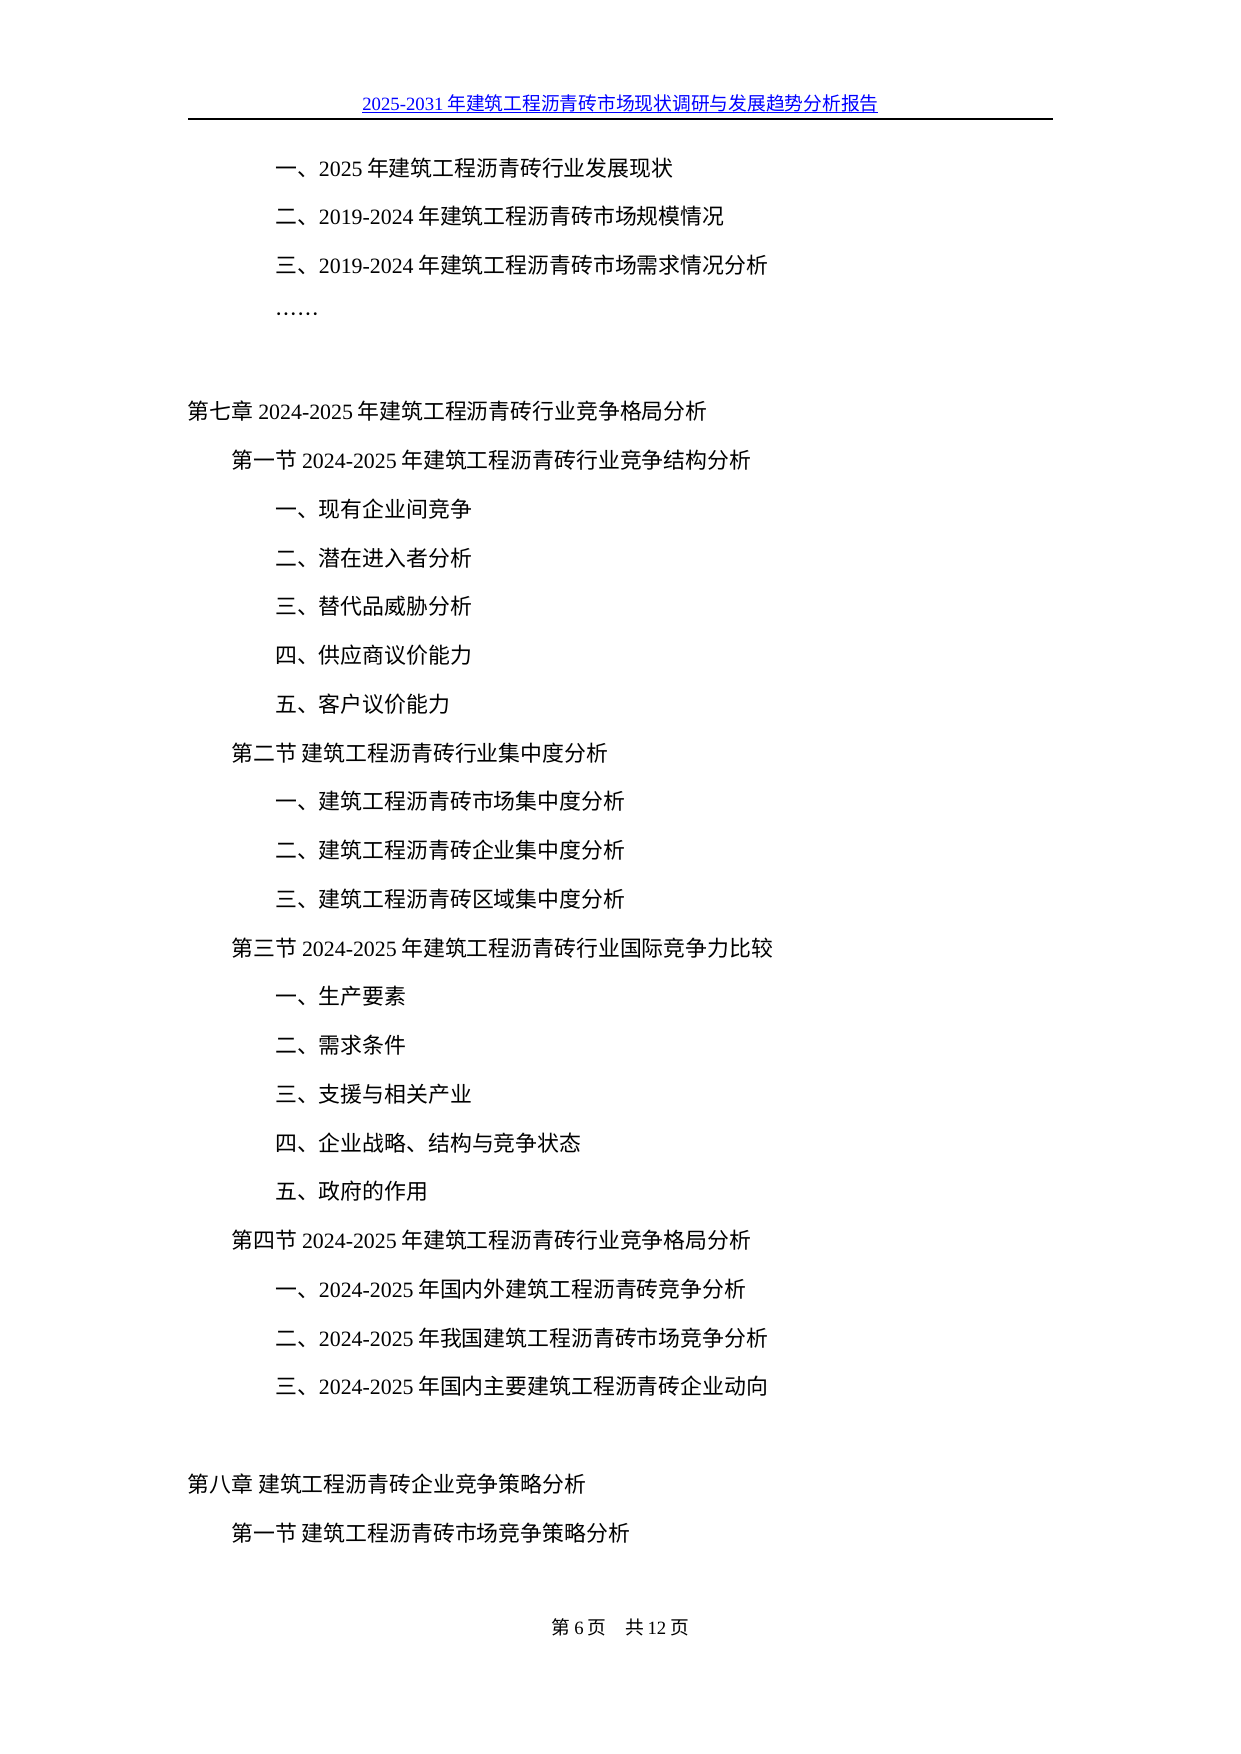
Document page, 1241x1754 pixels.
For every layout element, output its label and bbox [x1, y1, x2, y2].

text [187, 150, 1053, 1548]
